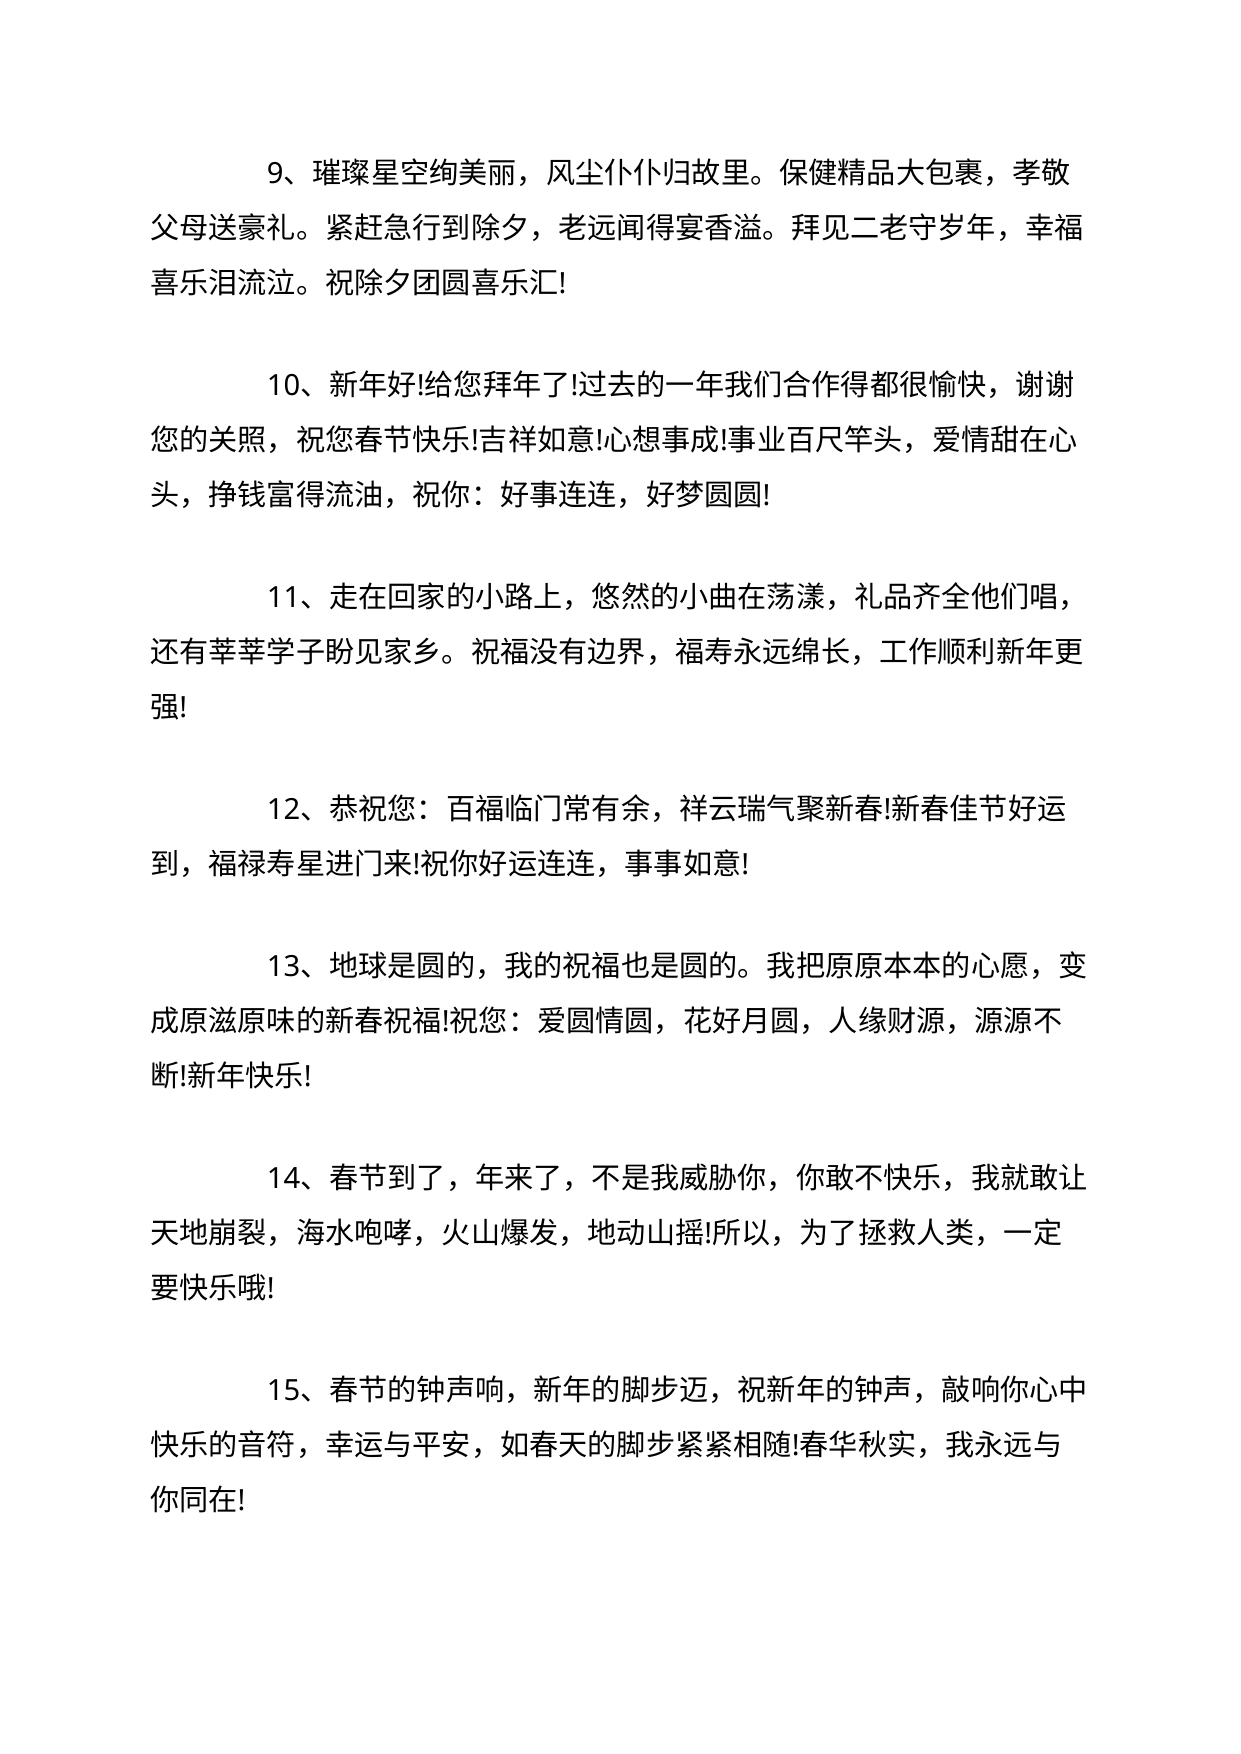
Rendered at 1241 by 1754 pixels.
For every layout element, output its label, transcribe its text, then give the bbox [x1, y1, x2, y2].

text 9、璀璨星空绚美丽，风尘仆仆归故里。保健精品大包裹，孝敬父母送豪礼。紧赶急行到除夕，老远闻得宴香溢。拜见二老守岁年，幸福喜乐泪流泣。祝除夕团圆喜乐汇! [150, 150, 1090, 302]
text 12、恭祝您：百福临门常有余，祥云瑞气聚新春!新春佳节好运到，福禄寿星进门来!祝你好运连连，事事如意! [150, 786, 1090, 883]
text 11、走在回家的小路上，悠然的小曲在荡漾，礼品齐全他们唱，还有莘莘学子盼见家乡。祝福没有边界，福寿永远绵长，工作顺利新年更强! [150, 574, 1090, 726]
text 13、地球是圆的，我的祝福也是圆的。我把原原本本的心愿，变成原滋原味的新春祝福!祝您：爱圆情圆，花好月圆，人缘财源，源源不断!新年快乐! [150, 943, 1090, 1095]
text 14、春节到了，年来了，不是我威胁你，你敢不快乐，我就敢让天地崩裂，海水咆哮，火山爆发，地动山摇!所以，为了拯救人类，一定要快乐哦! [150, 1155, 1090, 1307]
text 15、春节的钟声响，新年的脚步迈，祝新年的钟声，敲响你心中快乐的音符，幸运与平安，如春天的脚步紧紧相随!春华秋实，我永远与你同在! [150, 1367, 1090, 1519]
text 10、新年好!给您拜年了!过去的一年我们合作得都很愉快，谢谢您的关照，祝您春节快乐!吉祥如意!心想事成!事业百尺竿头，爱情甜在心头，挣钱富得流油，祝你：好事连连，好梦圆圆! [150, 362, 1090, 514]
